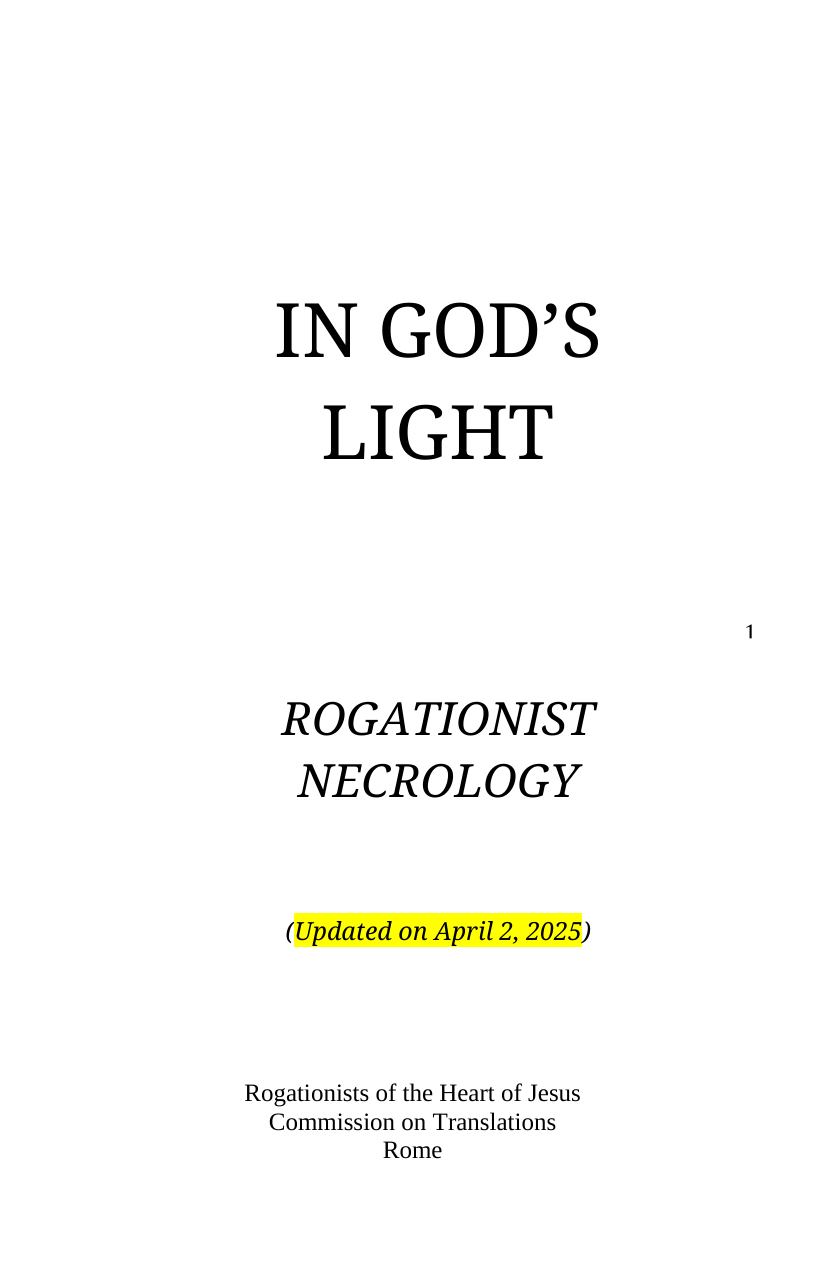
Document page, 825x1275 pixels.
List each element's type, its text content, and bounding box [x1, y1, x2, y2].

text ROGATIONIST [161, 686, 715, 748]
text Rome [105, 1136, 720, 1164]
text (Updated on April 2, 2025) [582, 913, 715, 947]
text Commission on Translations [105, 1107, 720, 1136]
subtitle Rogationists of the Heart of Jesus [105, 1078, 720, 1107]
text NECROLOGY [161, 748, 715, 811]
text IN GOD’S LIGHT [161, 277, 715, 481]
text (Updated on April 2, 2025) [161, 913, 294, 947]
